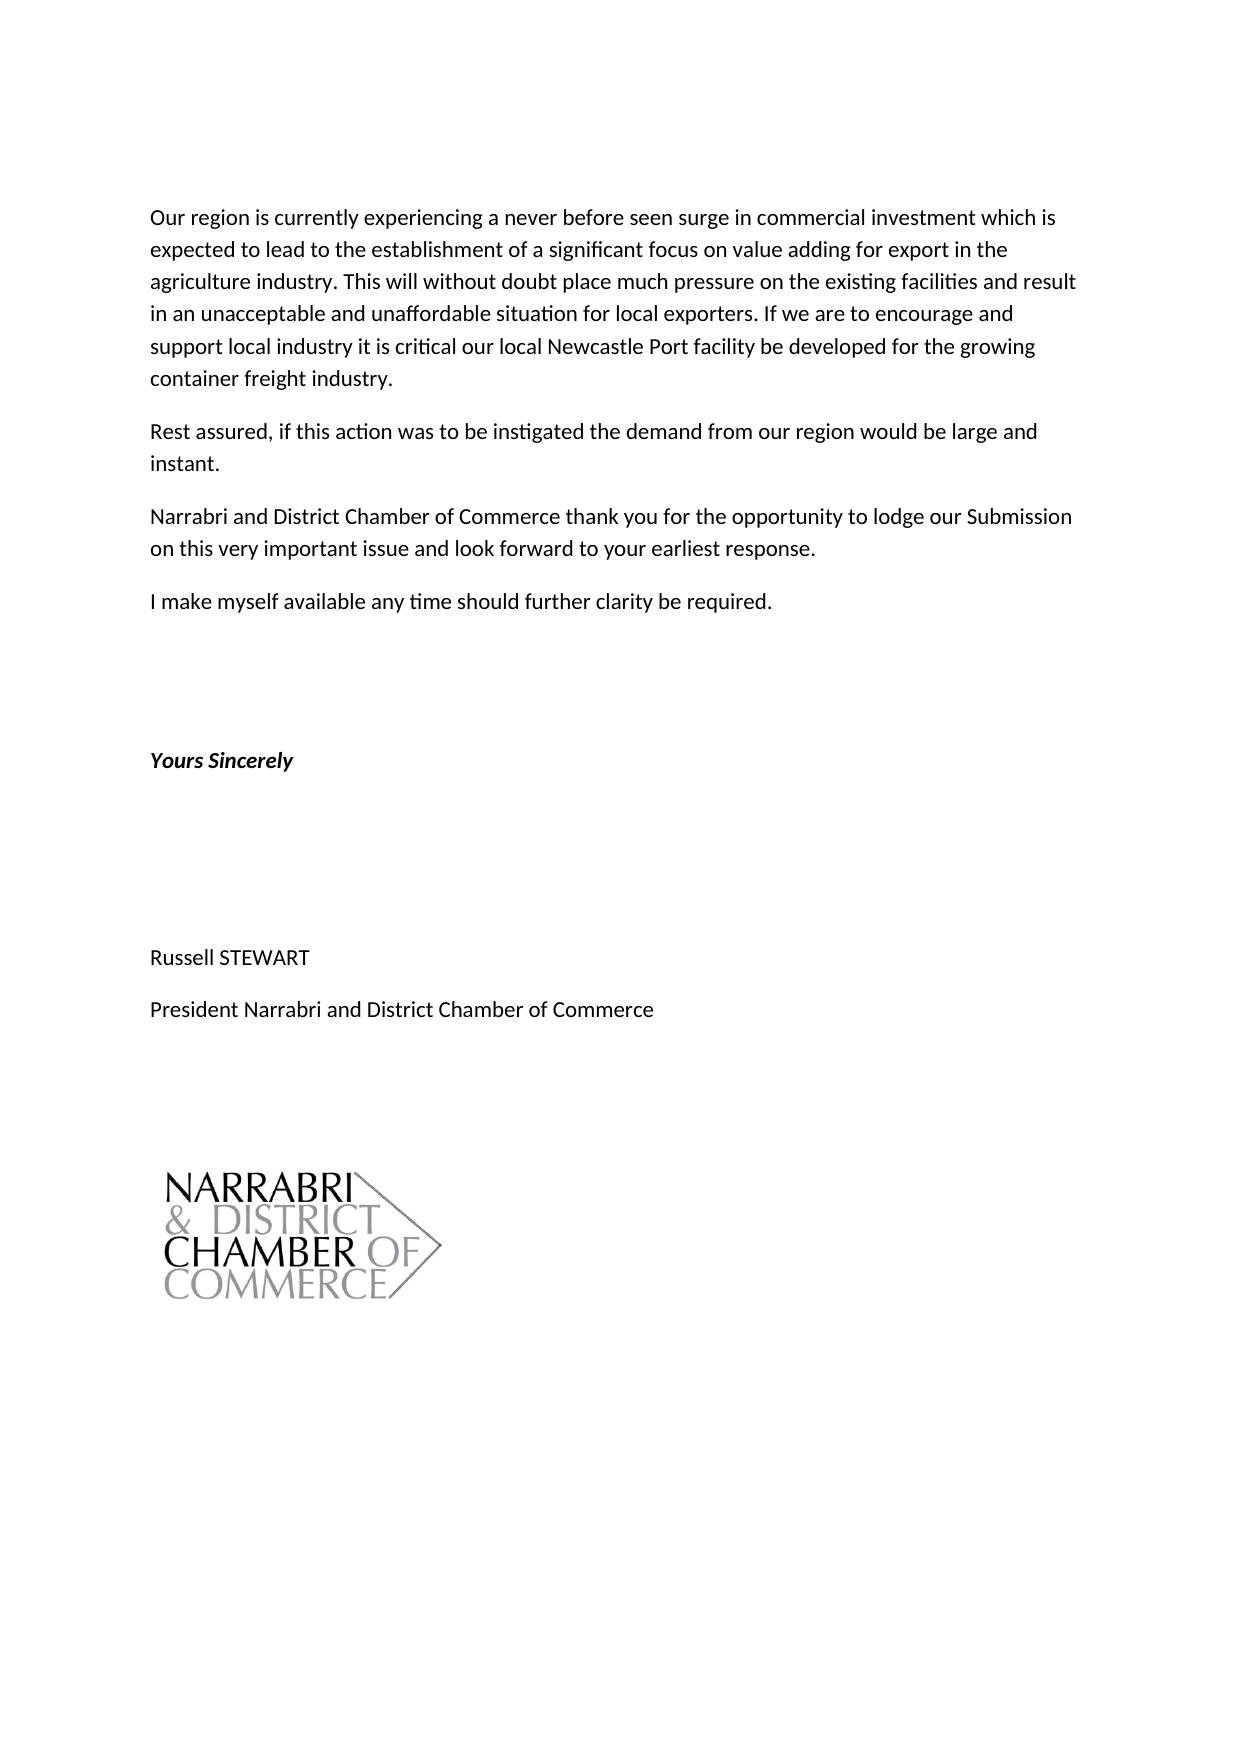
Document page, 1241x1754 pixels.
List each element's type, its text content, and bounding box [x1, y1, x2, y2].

text Yours Sincerely [150, 746, 1090, 774]
picture [150, 1154, 454, 1314]
text Our region is currently experiencing a never before seen surge in commercial investment which is expected to lead to the establishment of a significant focus on value adding for export in the agriculture industry. This will without doubt place much pressure on the existing facilities and result in an unacceptable and unaffordable situation for local exporters. If we are to encourage and support local industry it is critical our local Newcastle Port facility be developed for the growing container freight industry. [150, 203, 1090, 392]
text Rest assured, if this action was to be instigated the demand from our region would be large and instant. [150, 417, 1090, 477]
text President Narrabri and District Chamber of Commerce [150, 996, 1090, 1024]
text I make myself available any time should further clarity be required. [150, 587, 1090, 615]
text Russell STEWART [150, 943, 1090, 971]
text Narrabri and District Chamber of Commerce thank you for the opportunity to lodge our Submission on this very important issue and look forward to your earliest response. [150, 502, 1090, 562]
